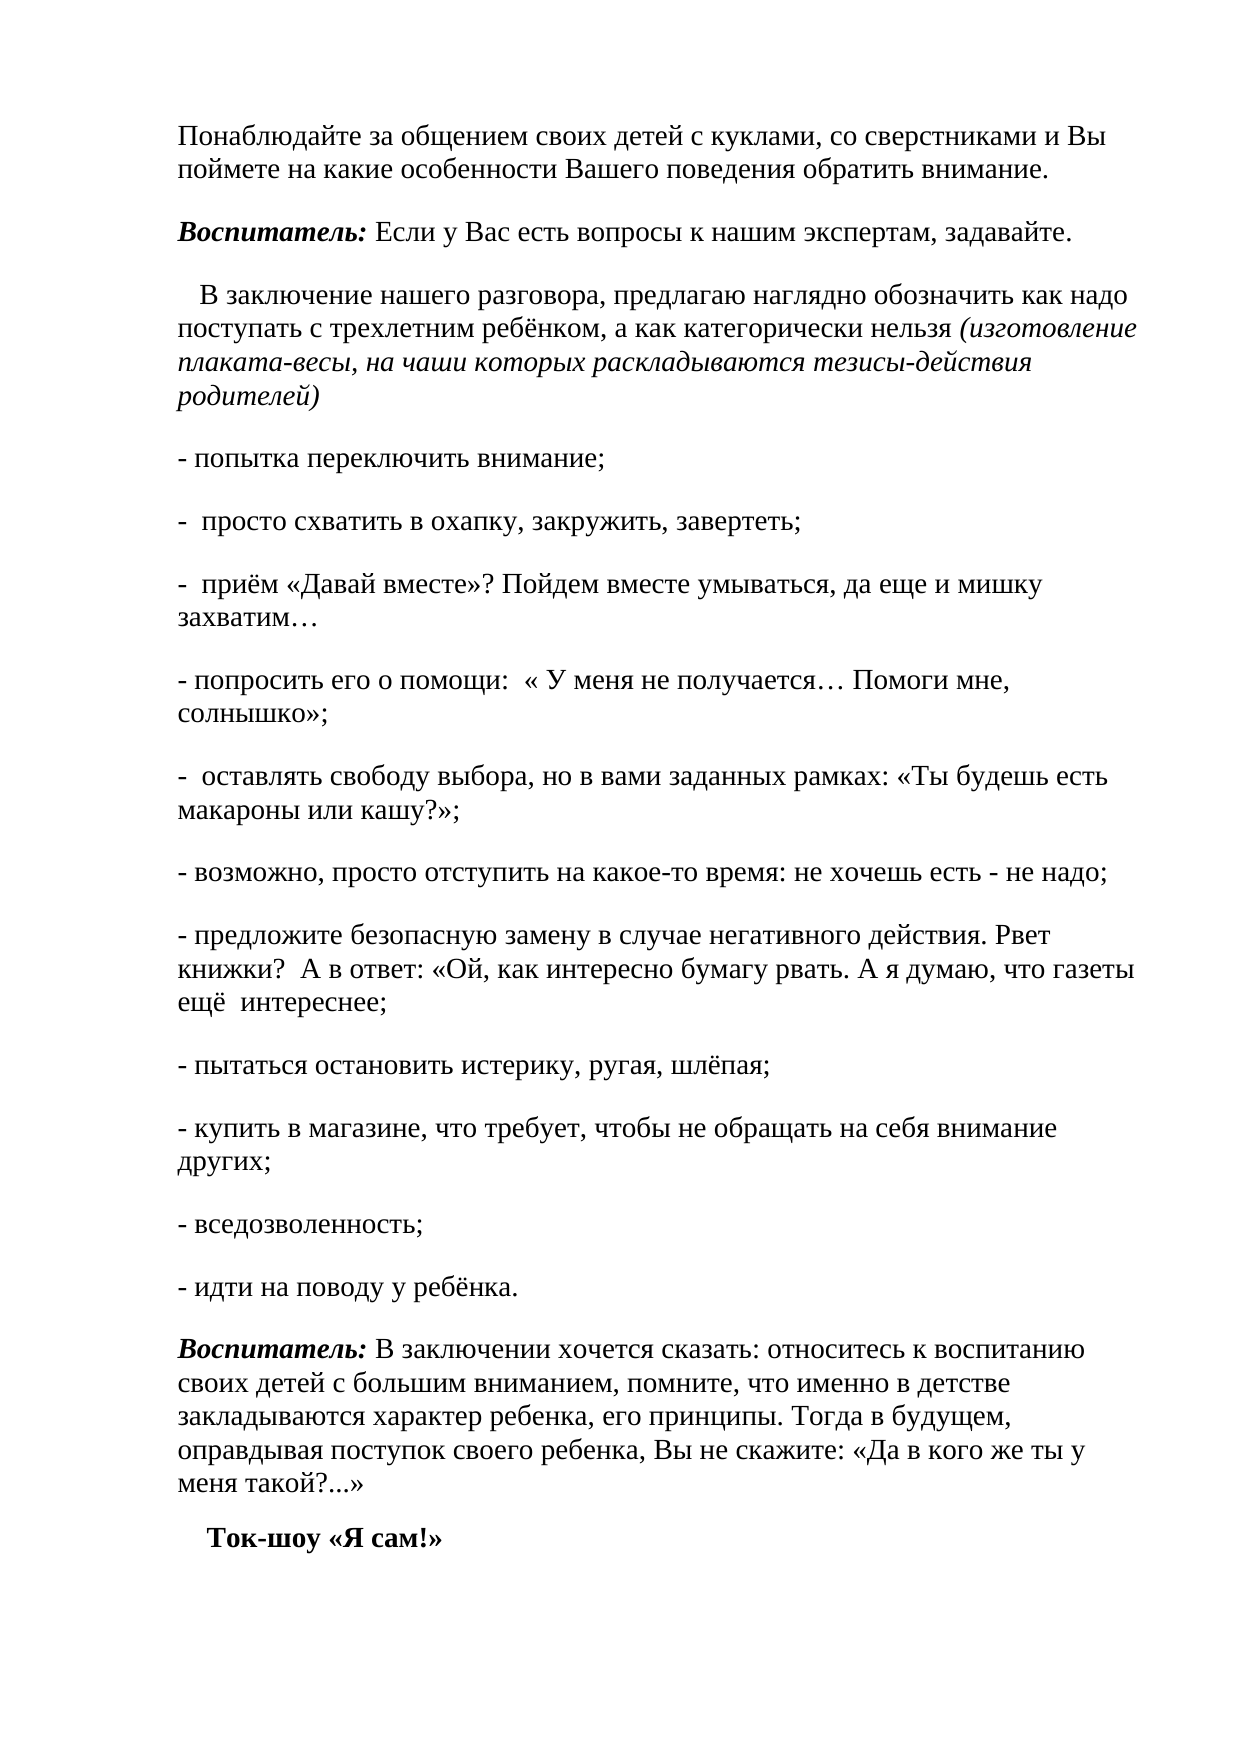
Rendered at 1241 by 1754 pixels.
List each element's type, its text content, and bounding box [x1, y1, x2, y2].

text - просто схватить в охапку, закружить, завертеть; [177, 503, 1152, 537]
text Воспитатель: В заключении хочется сказать: относитесь к воспитанию своих детей с большим вниманием, помните, что именно в детстве закладываются характер ребенка, его принципы. Тогда в будущем, оправдывая поступок своего ребенка, Вы не скажите: «Да в кого же ты у меня такой?...» [177, 1331, 1152, 1499]
text - предложите безопасную замену в случае негативного действия. Рвет книжки? А в ответ: «Ой, как интересно бумагу рвать. А я думаю, что газеты ещё интереснее; [177, 917, 1152, 1018]
text - попытка переключить внимание; [177, 440, 1152, 474]
text - оставлять свободу выбора, но в вами заданных рамках: «Ты будешь есть макароны или кашу?»; [177, 758, 1152, 825]
text Понаблюдайте за общением своих детей с куклами, со сверстниками и Вы поймете на какие особенности Вашего поведения обратить внимание. [177, 118, 1152, 185]
text - возможно, просто отступить на какое-то время: не хочешь есть - не надо; [177, 854, 1152, 888]
text - идти на поводу у ребёнка. [177, 1269, 1152, 1302]
text В заключение нашего разговора, предлагаю наглядно обозначить как надо поступать с трехлетним ребёнком, а как категорически нельзя (изготовление плаката-весы, на чаши которых раскладываются тезисы-действия родителей) [177, 277, 1152, 411]
text - попросить его о помощи: « У меня не получается… Помоги мне, солнышко»; [177, 662, 1152, 729]
text - купить в магазине, что требует, чтобы не обращать на себя внимание других; [177, 1110, 1152, 1177]
text Воспитатель: Если у Вас есть вопросы к нашим экспертам, задавайте. [177, 214, 1152, 248]
text Ток-шоу «Я сам!» [177, 1520, 1152, 1553]
text - приём «Давай вместе»? Пойдем вместе умываться, да еще и мишку захватим… [177, 566, 1152, 633]
text - пытаться остановить истерику, ругая, шлёпая; [177, 1047, 1152, 1081]
text - вседозволенность; [177, 1206, 1152, 1239]
